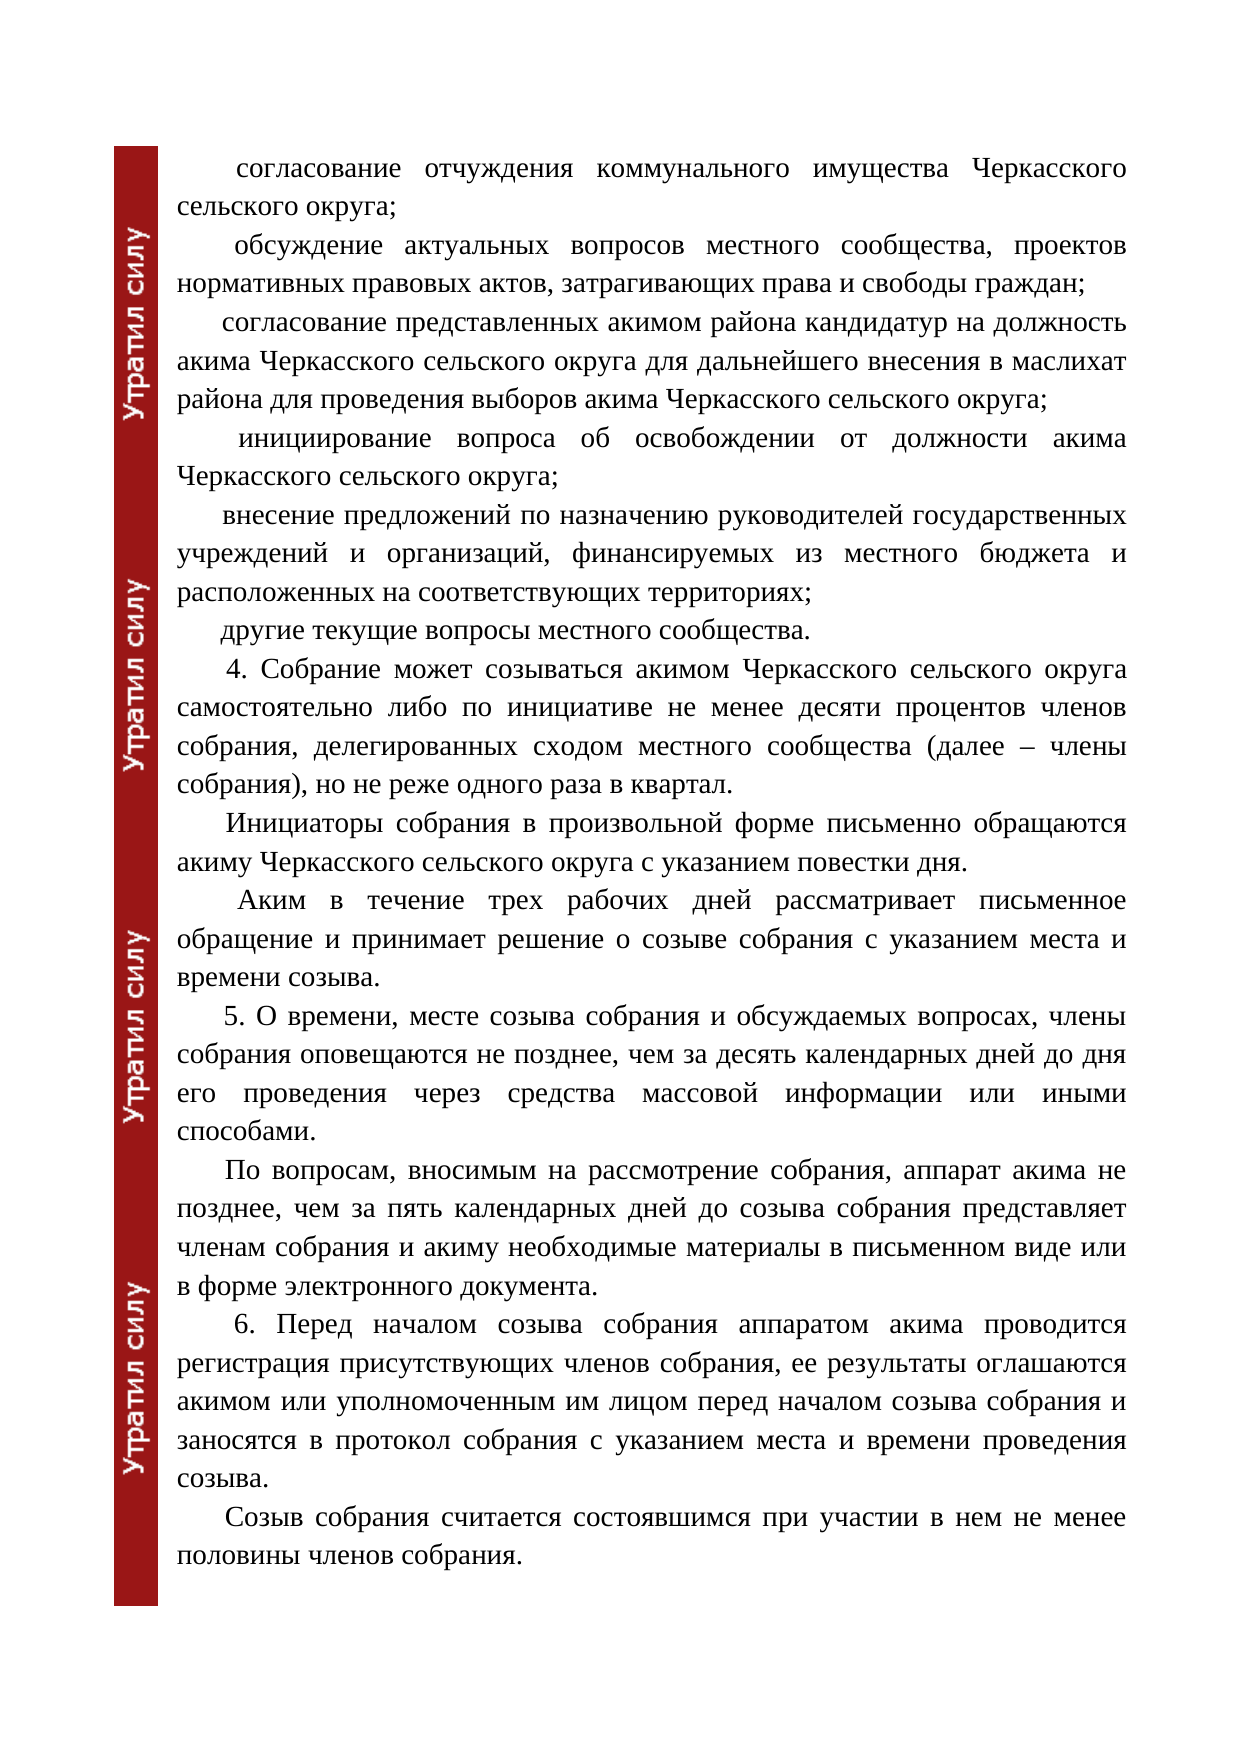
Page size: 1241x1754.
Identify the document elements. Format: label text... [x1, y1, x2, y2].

picture [114, 1301, 158, 1306]
text обсуждение актуальных вопросов местного сообщества, проектов нормативных правовых актов, затрагивающих права и свободы граждан; [112, 227, 1128, 299]
picture [114, 800, 158, 805]
text согласование представленных акимом района кандидатур на должность акима Черкасского сельского округа для дальнейшего внесения в маслихат района для проведения выборов акима Черкасского сельского округа; [112, 304, 1128, 415]
text согласование отчуждения коммунального имущества Черкасского сельского округа; [112, 150, 1128, 222]
text внесение предложений по назначению руководителей государственных учреждений и организаций, финансируемых из местного бюджета и расположенных на соответствующих территориях; [112, 497, 1128, 607]
picture [114, 1494, 158, 1499]
picture [114, 222, 158, 227]
picture [114, 492, 158, 497]
text 6. Перед началом созыва собрания аппаратом акима проводится регистрация присутствующих членов собрания, ее результаты оглашаются акимом или уполномоченным им лицом перед началом созыва собрания и заносятся в протокол собрания с указанием места и времени проведения созыва. [112, 1306, 1128, 1494]
text инициирование вопроса об освобождении от должности акима Черкасского сельского округа; [112, 420, 1128, 492]
picture [114, 1147, 158, 1152]
text 5. О времени, месте созыва собрания и обсуждаемых вопросах, члены собрания оповещаются не позднее, чем за десять календарных дней до дня его проведения через средства массовой информации или иными способами. [112, 998, 1128, 1147]
text По вопросам, вносимым на рассмотрение собрания, аппарат акима не позднее, чем за пять календарных дней до созыва собрания представляет членам собрания и акиму необходимые материалы в письменном виде или в форме электронного документа. [112, 1152, 1128, 1301]
picture [114, 415, 158, 420]
picture [114, 1571, 158, 1606]
text Созыв собрания считается состоявшимся при участии в нем не менее половины членов собрания. [112, 1499, 1128, 1571]
picture [114, 646, 158, 651]
picture [114, 877, 158, 882]
picture [114, 299, 158, 304]
picture [114, 607, 158, 612]
text 4. Собрание может созываться акимом Черкасского сельского округа самостоятельно либо по инициативе не менее десяти процентов членов собрания, делегированных сходом местного сообщества (далее – члены собрания), но не реже одного раза в квартал. [112, 651, 1128, 800]
picture [114, 993, 158, 998]
text другие текущие вопросы местного сообщества. [112, 612, 1128, 646]
text Аким в течение трех рабочих дней рассматривает письменное обращение и принимает решение о созыве собрания с указанием места и времени созыва. [112, 882, 1128, 993]
text Инициаторы собрания в произвольной форме письменно обращаются акиму Черкасского сельского округа с указанием повестки дня. [112, 805, 1128, 877]
picture [114, 146, 158, 150]
